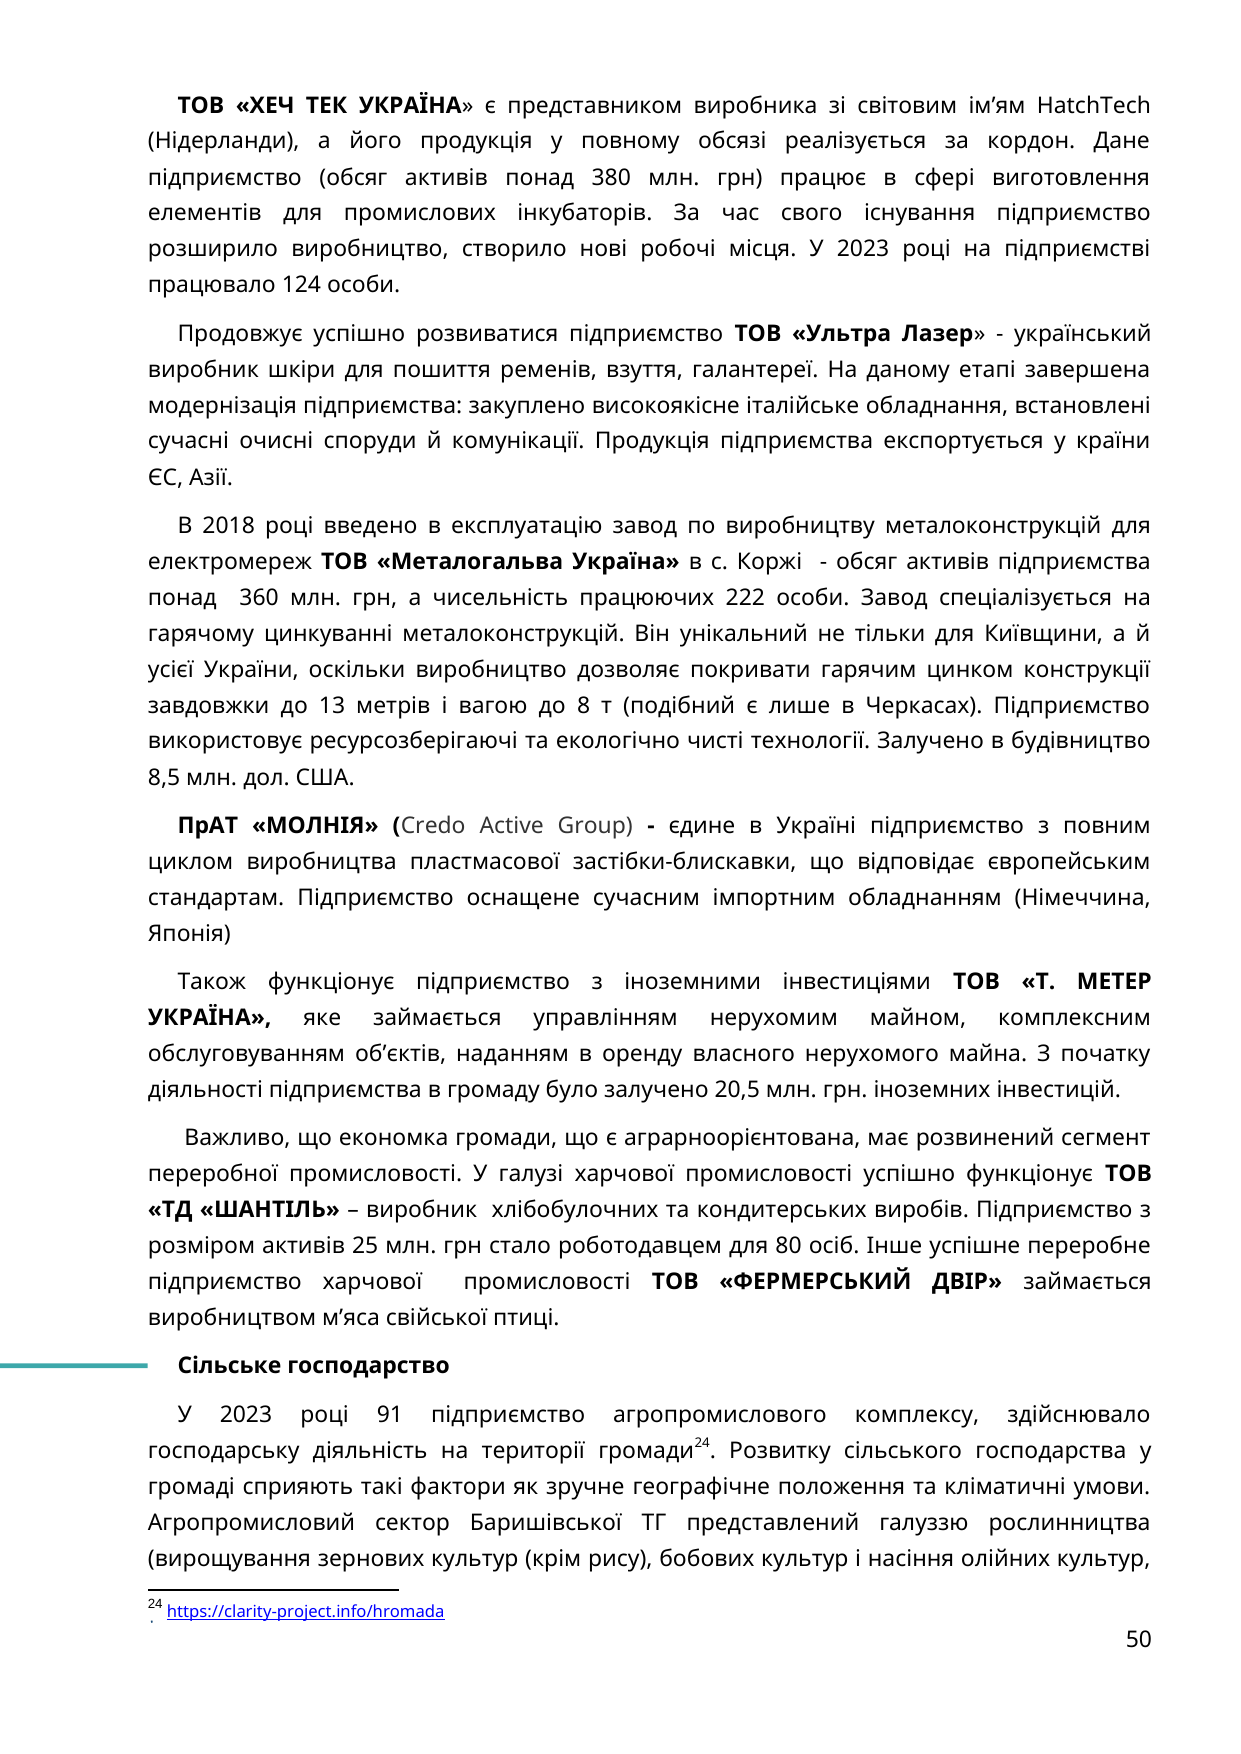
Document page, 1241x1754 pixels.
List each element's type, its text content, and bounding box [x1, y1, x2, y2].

text ПрАТ «МОЛНІЯ» (Credo Active Group) - єдине в Україні підприємство з повним циклом виробництва пластмасової застібки-блискавки, що відповідає європейським стандартам. Підприємство оснащене сучасним імпортним обладнанням (Німеччина, Японія) [148, 809, 1152, 948]
text Сільське господарство [148, 1349, 1152, 1381]
text Важливо, що економка громади, що є аграрноорієнтована, має розвинений сегмент переробної промисловості. У галузі харчової промисловості успішно функціонує ТОВ «ТД «ШАНТІЛЬ» – виробник хлібобулочних та кондитерських виробів. Підприємство з розміром активів 25 млн. грн стало роботодавцем для 80 осіб. Інше успішне переробне підприємство харчової промисловості ТОВ «ФЕРМЕРСЬКИЙ ДВІР» займається виробництвом м’яса свійської птиці. [148, 1121, 1152, 1332]
text ТОВ «ХЕЧ ТЕК УКРАЇНА» є представником виробника зі світовим ім’ям HatchTech (Нідерланди), а його продукція у повному обсязі реалізується за кордон. Дане підприємство (обсяг активів понад 380 млн. грн) працює в сфері виготовлення елементів для промислових інкубаторів. За час свого існування підприємство розширило виробництво, створило нові робочі місця. У 2023 році на підприємстві працювало 124 особи. [148, 88, 1152, 299]
text Продовжує успішно розвиватися підприємство ТОВ «Ультра Лазер» - український виробник шкіри для пошиття ременів, взуття, галантереї. На даному етапі завершена модернізація підприємства: закуплено високоякісне італійське обладнання, встановлені сучасні очисні споруди й комунікації. Продукція підприємства експортується у країни ЄС, Азії. [148, 317, 1152, 492]
text Також функціонує підприємство з іноземними інвестиціями ТОВ «Т. МЕТЕР УКРАЇНА», яке займається управлінням нерухомим майном, комплексним обслуговуванням об’єктів, наданням в оренду власного нерухомого майна. З початку діяльності підприємства в громаду було залучено 20,5 млн. грн. іноземних інвестицій. [148, 965, 1152, 1104]
text В 2018 році введено в експлуатацію завод по виробництву металоконструкцій для електромереж ТОВ «Металогальва Україна» в с. Коржі - обсяг активів підприємства понад 360 млн. грн, а чисельність працюючих 222 особи. Завод спеціалізується на гарячому цинкуванні металоконструкцій. Він унікальний не тільки для Київщини, а й усієї України, оскільки виробництво дозволяє покривати гарячим цинком конструкції завдовжки до 13 метрів і вагою до 8 т (подібний є лише в Черкасах). Підприємство використовує ресурсозберігаючі та екологічно чисті технології. Залучено в будівництво 8,5 млн. дол. США. [148, 509, 1152, 792]
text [148, 1398, 1152, 1573]
